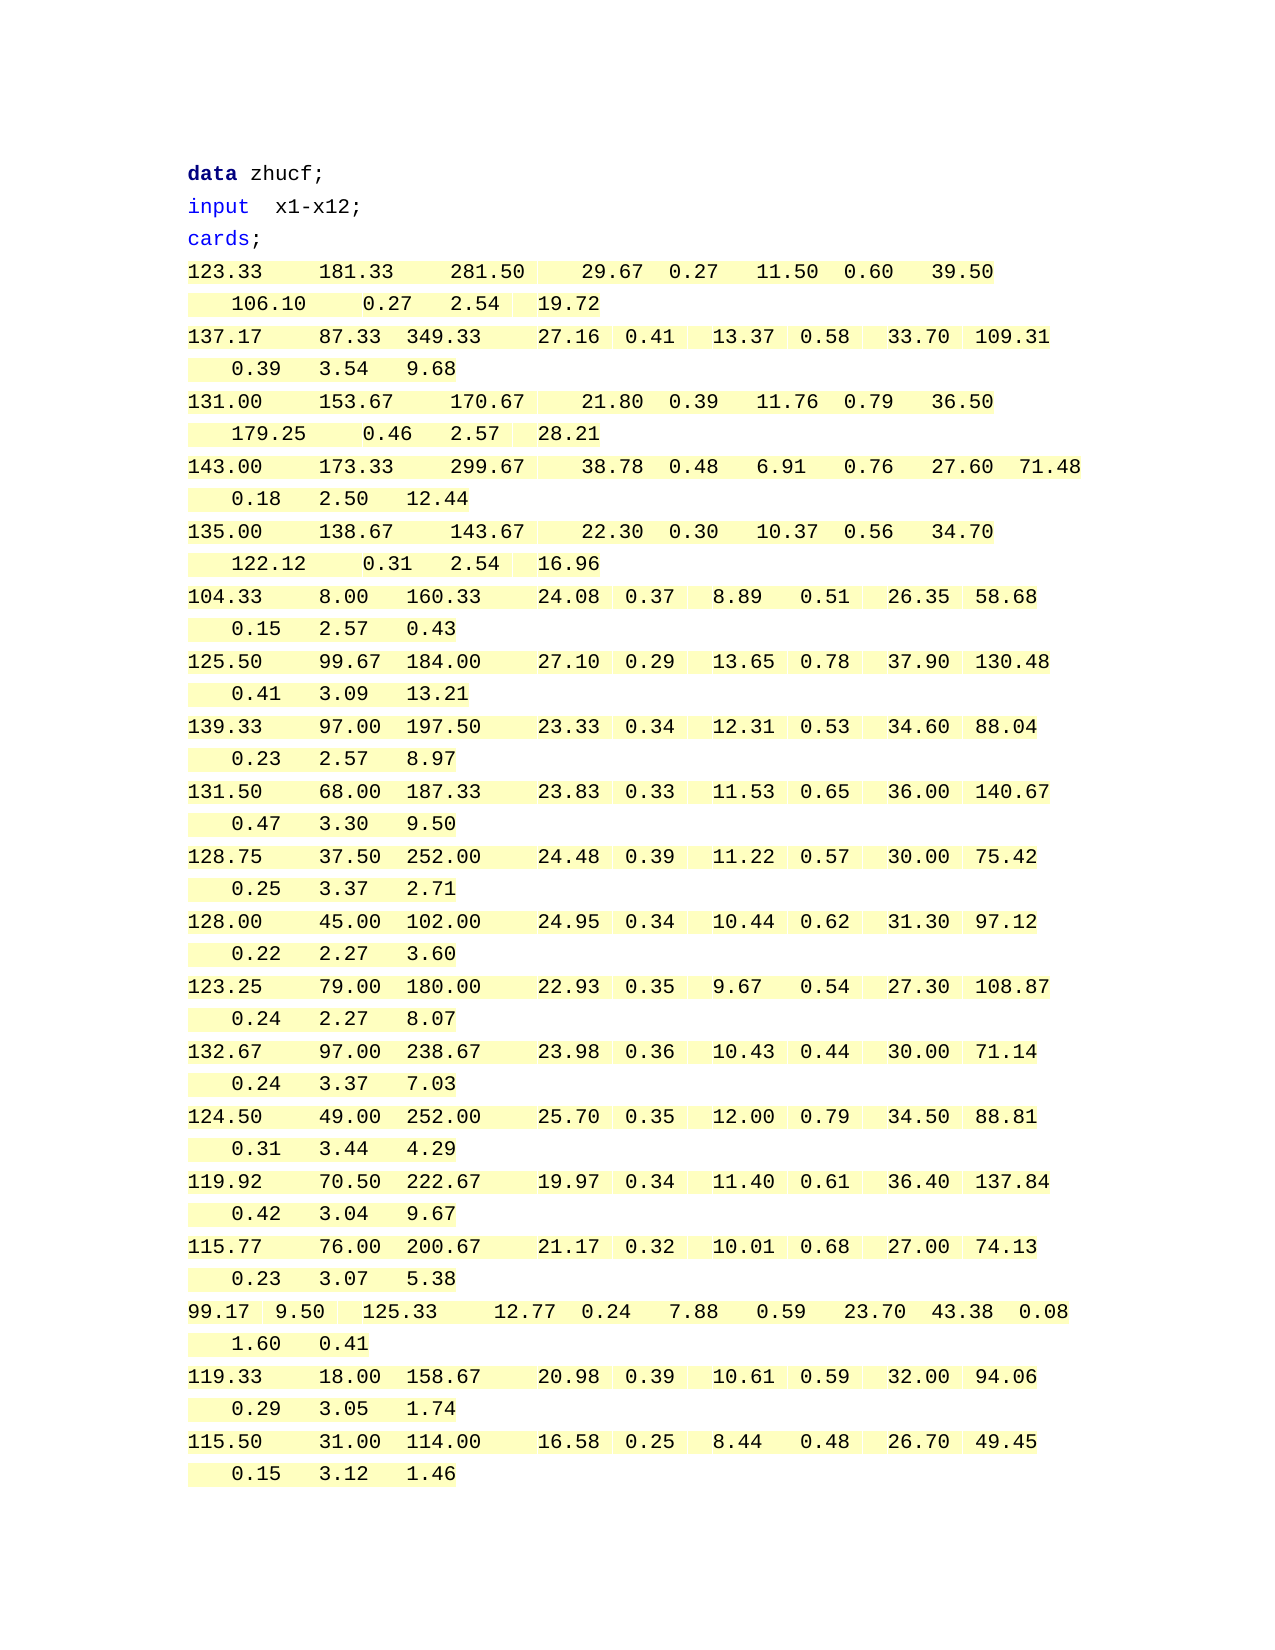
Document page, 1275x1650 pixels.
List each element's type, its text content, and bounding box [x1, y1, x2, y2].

text 135.00 138.67 143.67 22.30 0.30 10.37 0.56 34.70 122.12 0.31 2.54 16.96 [187, 516, 1087, 581]
text 104.33 8.00 160.33 24.08 0.37 8.89 0.51 26.35 58.68 0.15 2.57 0.43 [187, 581, 1087, 646]
text 119.33 18.00 158.67 20.98 0.39 10.61 0.59 32.00 94.06 0.29 3.05 1.74 [187, 1361, 1087, 1426]
text 128.00 45.00 102.00 24.95 0.34 10.44 0.62 31.30 97.12 0.22 2.27 3.60 [187, 906, 1087, 971]
text 125.50 99.67 184.00 27.10 0.29 13.65 0.78 37.90 130.48 0.41 3.09 13.21 [187, 646, 1087, 711]
text 123.33 181.33 281.50 29.67 0.27 11.50 0.60 39.50 106.10 0.27 2.54 19.72 [187, 256, 1087, 321]
text cards; [187, 224, 1087, 256]
text input x1-x12; [187, 191, 1087, 224]
text 139.33 97.00 197.50 23.33 0.34 12.31 0.53 34.60 88.04 0.23 2.57 8.97 [187, 711, 1087, 776]
text 131.00 153.67 170.67 21.80 0.39 11.76 0.79 36.50 179.25 0.46 2.57 28.21 [187, 386, 1087, 451]
text data zhucf; [187, 159, 1087, 191]
text 124.50 49.00 252.00 25.70 0.35 12.00 0.79 34.50 88.81 0.31 3.44 4.29 [187, 1101, 1087, 1166]
text 123.25 79.00 180.00 22.93 0.35 9.67 0.54 27.30 108.87 0.24 2.27 8.07 [187, 971, 1087, 1036]
text 115.50 31.00 114.00 16.58 0.25 8.44 0.48 26.70 49.45 0.15 3.12 1.46 [187, 1426, 1087, 1491]
text 137.17 87.33 349.33 27.16 0.41 13.37 0.58 33.70 109.31 0.39 3.54 9.68 [187, 321, 1087, 386]
text 128.75 37.50 252.00 24.48 0.39 11.22 0.57 30.00 75.42 0.25 3.37 2.71 [187, 841, 1087, 906]
text 99.17 9.50 125.33 12.77 0.24 7.88 0.59 23.70 43.38 0.08 1.60 0.41 [187, 1296, 1087, 1361]
text 119.92 70.50 222.67 19.97 0.34 11.40 0.61 36.40 137.84 0.42 3.04 9.67 [187, 1166, 1087, 1231]
text 143.00 173.33 299.67 38.78 0.48 6.91 0.76 27.60 71.48 0.18 2.50 12.44 [187, 451, 1087, 516]
text 115.77 76.00 200.67 21.17 0.32 10.01 0.68 27.00 74.13 0.23 3.07 5.38 [187, 1231, 1087, 1296]
text 131.50 68.00 187.33 23.83 0.33 11.53 0.65 36.00 140.67 0.47 3.30 9.50 [187, 776, 1087, 841]
text 132.67 97.00 238.67 23.98 0.36 10.43 0.44 30.00 71.14 0.24 3.37 7.03 [187, 1036, 1087, 1101]
